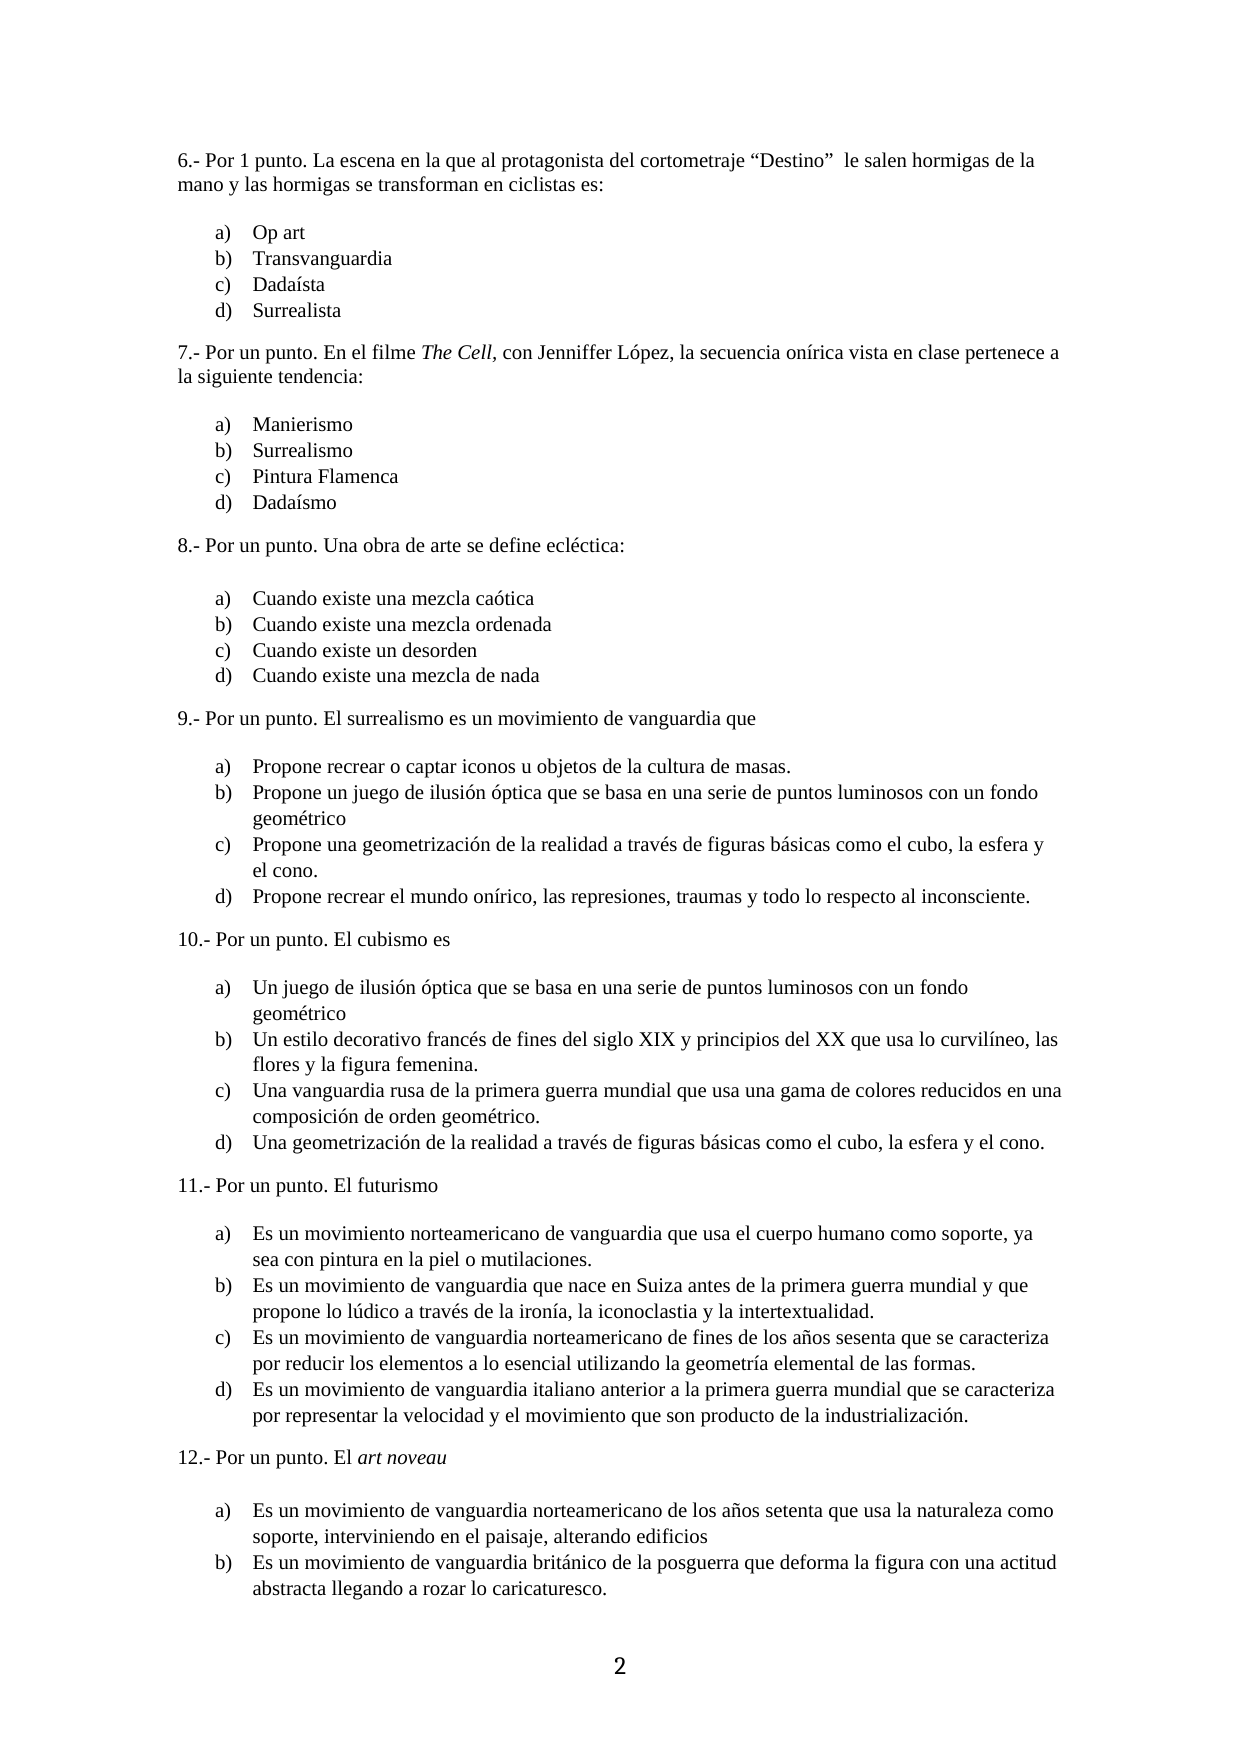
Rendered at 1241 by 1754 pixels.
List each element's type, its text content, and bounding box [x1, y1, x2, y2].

list Pintura Flamenca [215, 464, 1063, 488]
list Cuando existe una mezcla de nada [215, 663, 1063, 687]
text 6.- Por 1 punto. La escena en la que al protagonista del cortometraje “Destino” le salen hormigas de la mano y las hormigas se transforman en ciclistas es: [177, 148, 1063, 196]
list Un estilo decorativo francés de fines del siglo XIX y principios del XX que usa lo curvilíneo, las flores y la figura femenina. [215, 1026, 1063, 1076]
list Dadaísmo [215, 490, 1063, 514]
text 8.- Por un punto. Una obra de arte se define ecléctica: [177, 533, 1063, 557]
list Un juego de ilusión óptica que se basa en una serie de puntos luminosos con un fondo geométrico [215, 974, 1063, 1024]
list Es un movimiento norteamericano de vanguardia que usa el cuerpo humano como soporte, ya sea con pintura en la piel o mutilaciones. [215, 1221, 1063, 1271]
list Es un movimiento de vanguardia italiano anterior a la primera guerra mundial que se caracteriza por representar la velocidad y el movimiento que son producto de la industrialización. [215, 1377, 1063, 1427]
list Es un movimiento de vanguardia norteamericano de fines de los años sesenta que se caracteriza por reducir los elementos a lo esencial utilizando la geometría elemental de las formas. [215, 1325, 1063, 1375]
list Transvanguardia [215, 246, 1063, 270]
list Una vanguardia rusa de la primera guerra mundial que usa una gama de colores reducidos en una composición de orden geométrico. [215, 1078, 1063, 1128]
text 7.- Por un punto. En el filme The Cell, con Jenniffer López, la secuencia onírica vista en clase pertenece a la siguiente tendencia: [177, 340, 1063, 388]
list Cuando existe una mezcla caótica [215, 586, 1063, 610]
list Es un movimiento de vanguardia que nace en Suiza antes de la primera guerra mundial y que propone lo lúdico a través de la ironía, la iconoclastia y la intertextualidad. [215, 1273, 1063, 1323]
list Manierismo [215, 412, 1063, 436]
text 10.- Por un punto. El cubismo es [177, 926, 1063, 951]
list Propone recrear el mundo onírico, las represiones, traumas y todo lo respecto al inconsciente. [215, 884, 1063, 908]
list Propone una geometrización de la realidad a través de figuras básicas como el cubo, la esfera y el cono. [215, 832, 1063, 882]
text 12.- Por un punto. El art noveau [177, 1445, 1063, 1469]
list Es un movimiento de vanguardia norteamericano de los años setenta que usa la naturaleza como soporte, interviniendo en el paisaje, alterando edificios [215, 1498, 1063, 1548]
list Surrealismo [215, 438, 1063, 462]
list Cuando existe un desorden [215, 637, 1063, 662]
list Propone recrear o captar iconos u objetos de la cultura de masas. [215, 754, 1063, 778]
list Es un movimiento de vanguardia británico de la posguerra que deforma la figura con una actitud abstracta llegando a rozar lo caricaturesco. [215, 1550, 1063, 1600]
list Una geometrización de la realidad a través de figuras básicas como el cubo, la esfera y el cono. [215, 1130, 1063, 1154]
list Propone un juego de ilusión óptica que se basa en una serie de puntos luminosos con un fondo geométrico [215, 780, 1063, 830]
text 11.- Por un punto. El futurismo [177, 1173, 1063, 1197]
list Dadaísta [215, 272, 1063, 296]
list Op art [215, 220, 1063, 244]
list Surrealista [215, 298, 1063, 322]
list Cuando existe una mezcla ordenada [215, 612, 1063, 636]
text 9.- Por un punto. El surrealismo es un movimiento de vanguardia que [177, 706, 1063, 730]
